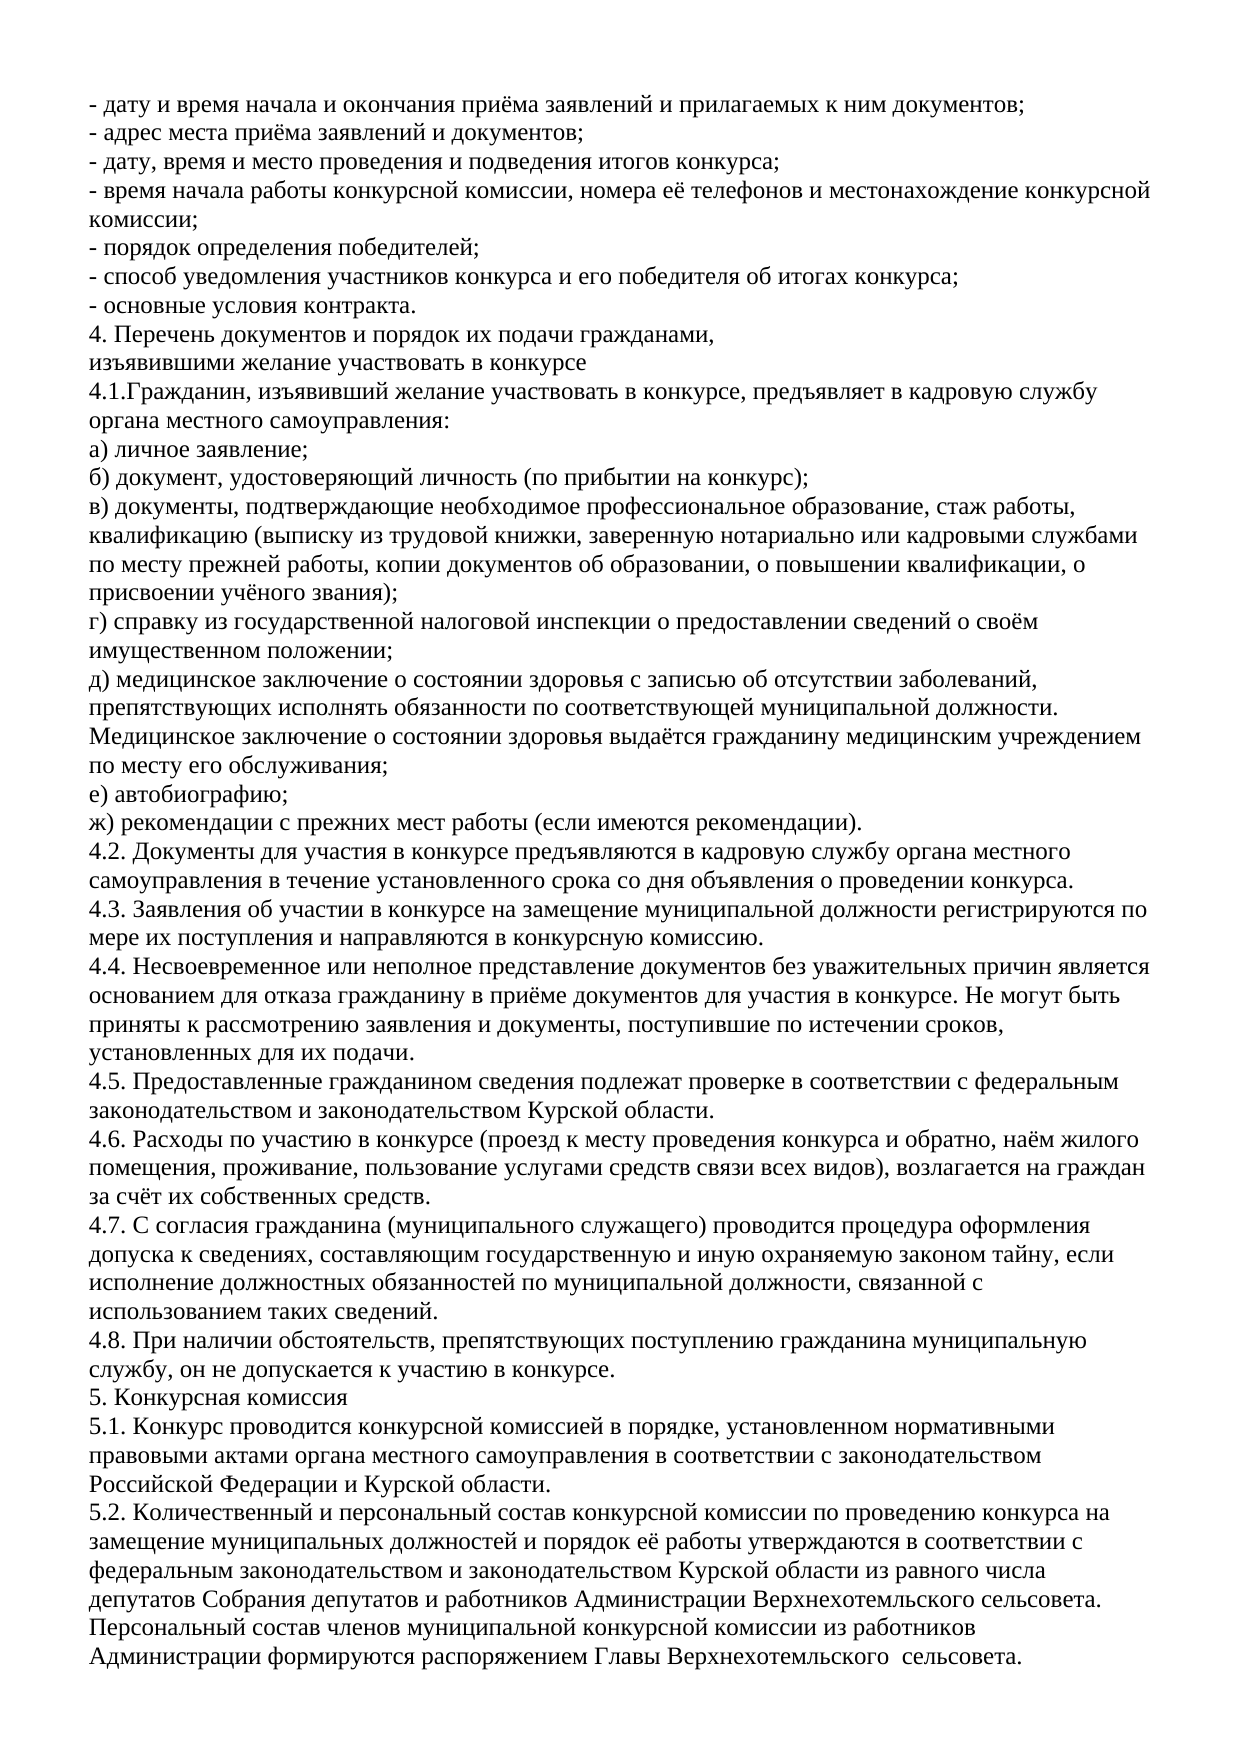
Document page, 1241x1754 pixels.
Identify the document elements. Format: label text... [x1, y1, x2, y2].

text - порядок определения победителей; [89, 232, 1152, 261]
text 4.2. Документы для участия в конкурсе предъявляются в кадровую службу органа местного самоуправления в течение установленного срока со дня объявления о проведении конкурса. [89, 836, 1152, 894]
text а) личное заявление; [89, 434, 1152, 462]
text 4.7. С согласия гражданина (муниципального служащего) проводится процедура оформления допуска к сведениях, составляющим государственную и иную охраняемую законом тайну, если исполнение должностных обязанностей по муниципальной должности, связанной с использованием таких сведений. [89, 1210, 1152, 1325]
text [89, 1497, 1152, 1670]
text г) справку из государственной налоговой инспекции о предоставлении сведений о своём имущественном положении; [89, 606, 1152, 664]
text - способ уведомления участников конкурса и его победителя об итогах конкурса; [89, 261, 1152, 290]
text 5. Конкурсная комиссия [89, 1382, 1152, 1411]
text 4. Перечень документов и порядок их подачи гражданами, [89, 319, 1152, 347]
text 4.8. При наличии обстоятельств, препятствующих поступлению гражданина муниципальную службу, он не допускается к участию в конкурсе. [89, 1325, 1152, 1382]
text - дату, время и место проведения и подведения итогов конкурса; [89, 146, 1152, 175]
text 4.6. Расходы по участию в конкурсе (проезд к месту проведения конкурса и обратно, наём жилого помещения, проживание, пользование услугами средств связи всех видов), возлагается на граждан за счёт их собственных средств. [89, 1124, 1152, 1210]
text ж) рекомендации с прежних мест работы (если имеются рекомендации). [89, 807, 1152, 836]
text е) автобиографию; [89, 779, 1152, 807]
text 4.4. Несвоевременное или неполное представление документов без уважительных причин является основанием для отказа гражданину в приёме документов для участия в конкурсе. Не могут быть приняты к рассмотрению заявления и документы, поступившие по истечении сроков, установленных для их подачи. [89, 951, 1152, 1066]
text изъявившими желание участвовать в конкурсе [89, 347, 1152, 376]
text 4.5. Предоставленные гражданином сведения подлежат проверке в соответствии с федеральным законодательством и законодательством Курской области. [89, 1066, 1152, 1124]
text в) документы, подтверждающие необходимое профессиональное образование, стаж работы, квалификацию (выписку из трудовой книжки, заверенную нотариально или кадровыми службами по месту прежней работы, копии документов об образовании, о повышении квалификации, о присвоении учёного звания); [89, 491, 1152, 606]
text 4.3. Заявления об участии в конкурсе на замещение муниципальной должности регистрируются по мере их поступления и направляются в конкурсную комиссию. [89, 894, 1152, 951]
text 5.1. Конкурс проводится конкурсной комиссией в порядке, установленном нормативными правовыми актами органа местного самоуправления в соответствии с законодательством Российской Федерации и Курской области. [89, 1411, 1152, 1497]
text 4.1.Гражданин, изъявивший желание участвовать в конкурсе, предъявляет в кадровую службу органа местного самоуправления: [89, 376, 1152, 434]
text - время начала работы конкурсной комиссии, номера её телефонов и местонахождение конкурсной комиссии; [89, 175, 1152, 232]
text - адрес места приёма заявлений и документов; [89, 117, 1152, 146]
text д) медицинское заключение о состоянии здоровья с записью об отсутствии заболеваний, препятствующих исполнять обязанности по соответствующей муниципальной должности. Медицинское заключение о состоянии здоровья выдаётся гражданину медицинским учреждением по месту его обслуживания; [89, 664, 1152, 779]
text - дату и время начала и окончания приёма заявлений и прилагаемых к ним документов; [89, 89, 1152, 117]
text - основные условия контракта. [89, 290, 1152, 319]
text б) документ, удостоверяющий личность (по прибытии на конкурс); [89, 462, 1152, 491]
